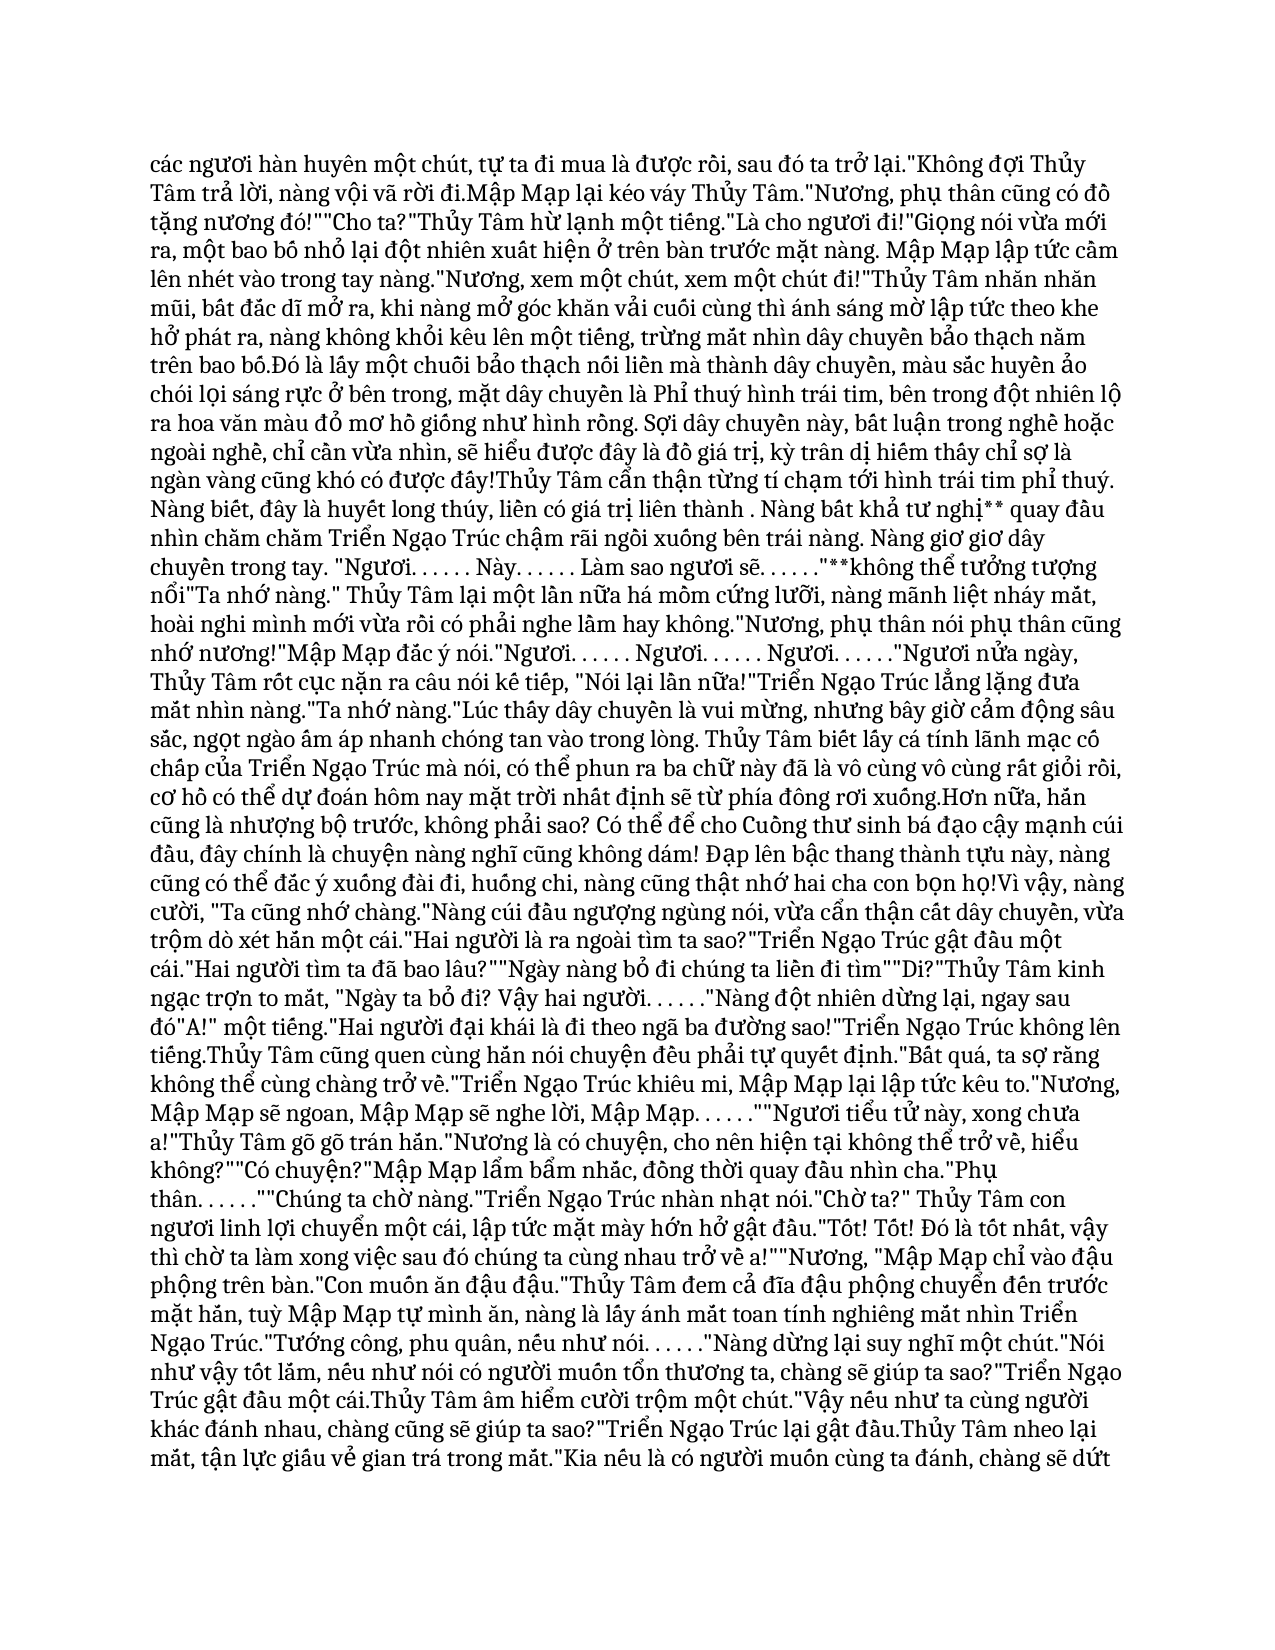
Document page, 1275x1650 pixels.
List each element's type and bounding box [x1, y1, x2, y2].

text [150, 150, 1125, 1472]
